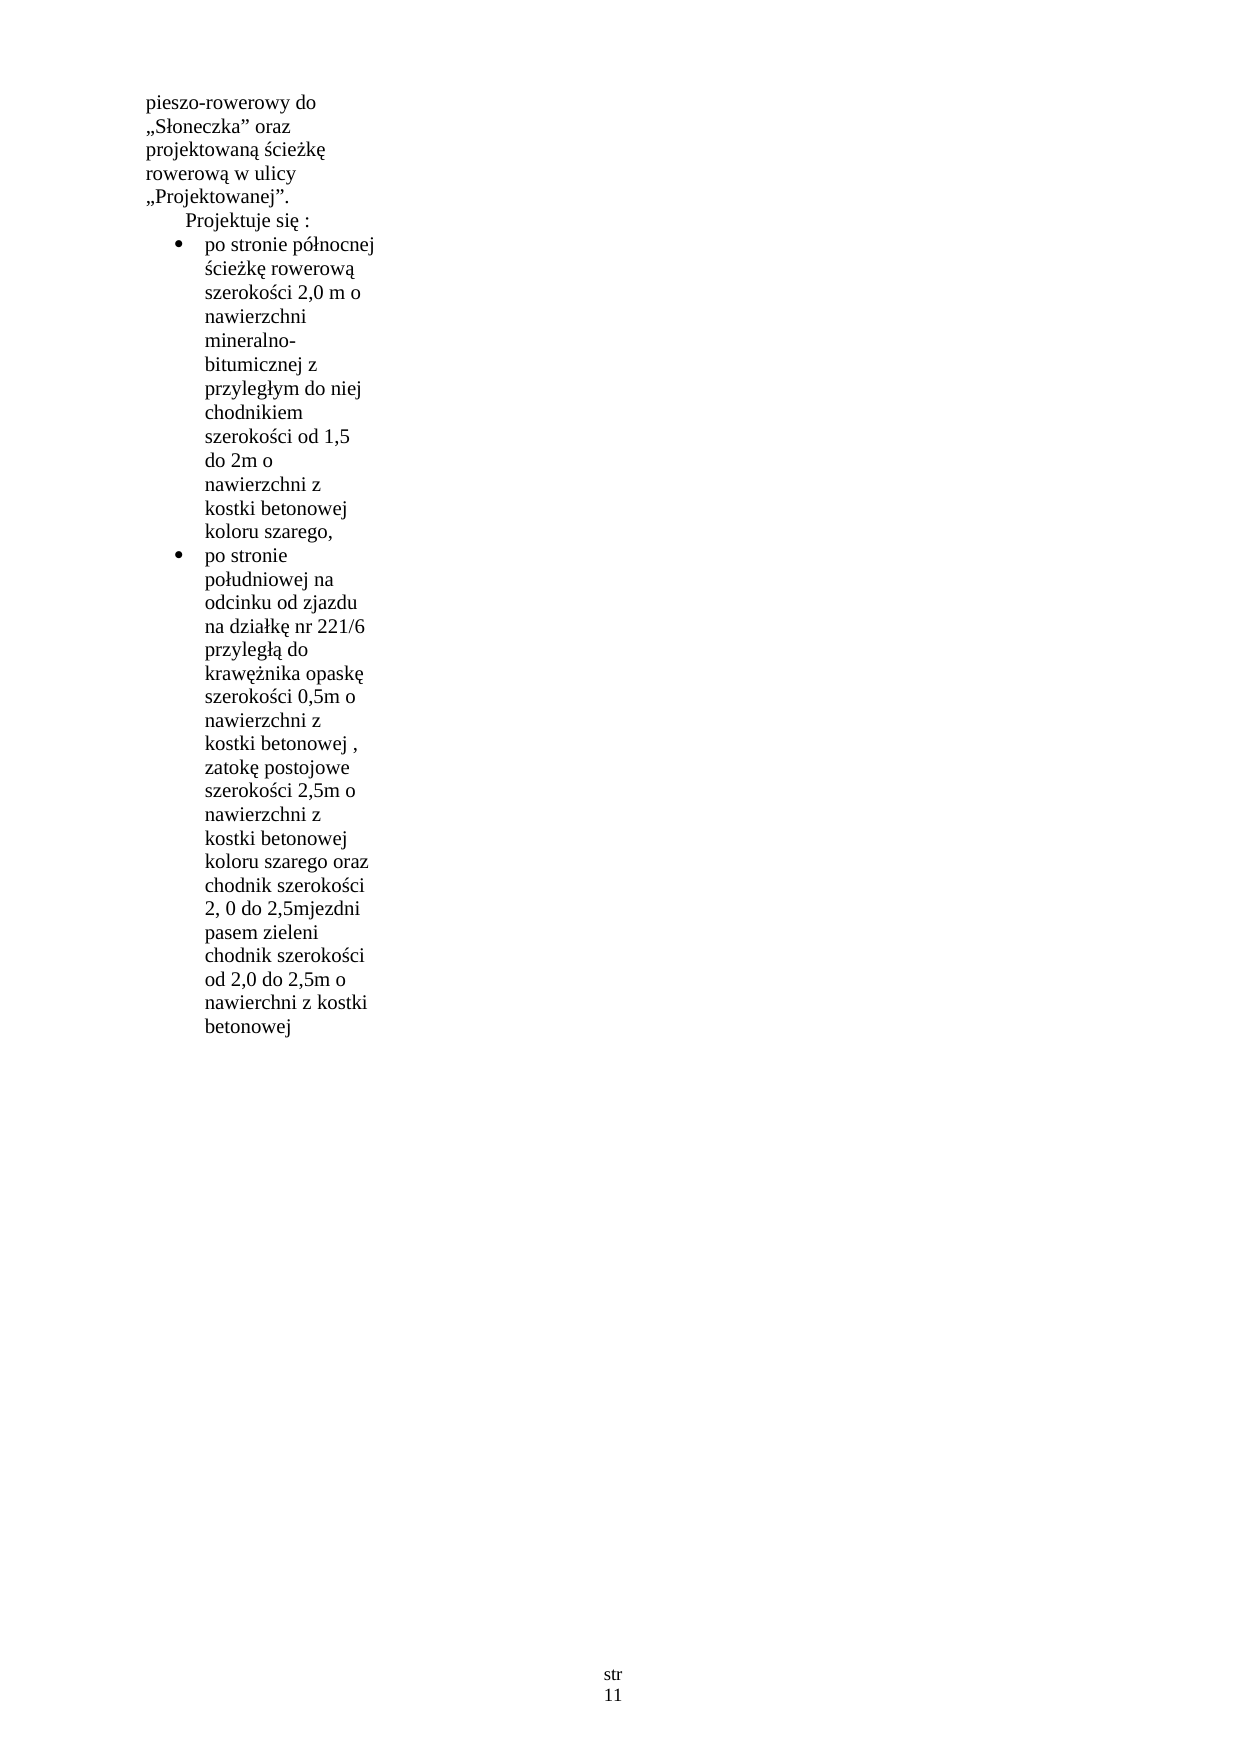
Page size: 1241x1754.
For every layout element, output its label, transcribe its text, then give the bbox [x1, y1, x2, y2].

text Projektuje się : [185, 209, 375, 232]
list po stronie północnej ścieżkę rowerową szerokości 2,0 m o nawierzchni mineralno-bitumicznej z przyległym do niej chodnikiem szerokości od 1,5 do 2m o nawierzchni z kostki betonowej koloru szarego, [175, 232, 375, 544]
list po stronie południowej na odcinku od zjazdu na działkę nr 221/6 przyległą do krawężnika opaskę szerokości 0,5m o nawierzchni z kostki betonowej , zatokę postojowe szerokości 2,5m o nawierzchni z kostki betonowej koloru szarego oraz chodnik szerokości 2, 0 do 2,5mjezdni pasem zieleni chodnik szerokości od 2,0 do 2,5m o nawierchni z kostki betonowej [175, 544, 375, 1038]
text W opracowaniu uwzględniono możliwość włączenie projektowanych ciągów pieszo-rowerowych z rozdziałem ruchu w istniejący ciąg pieszo-rowerowy do „Słoneczka” oraz projektowaną ścieżkę rowerową w ulicy „Projektowanej”. [146, 91, 375, 209]
